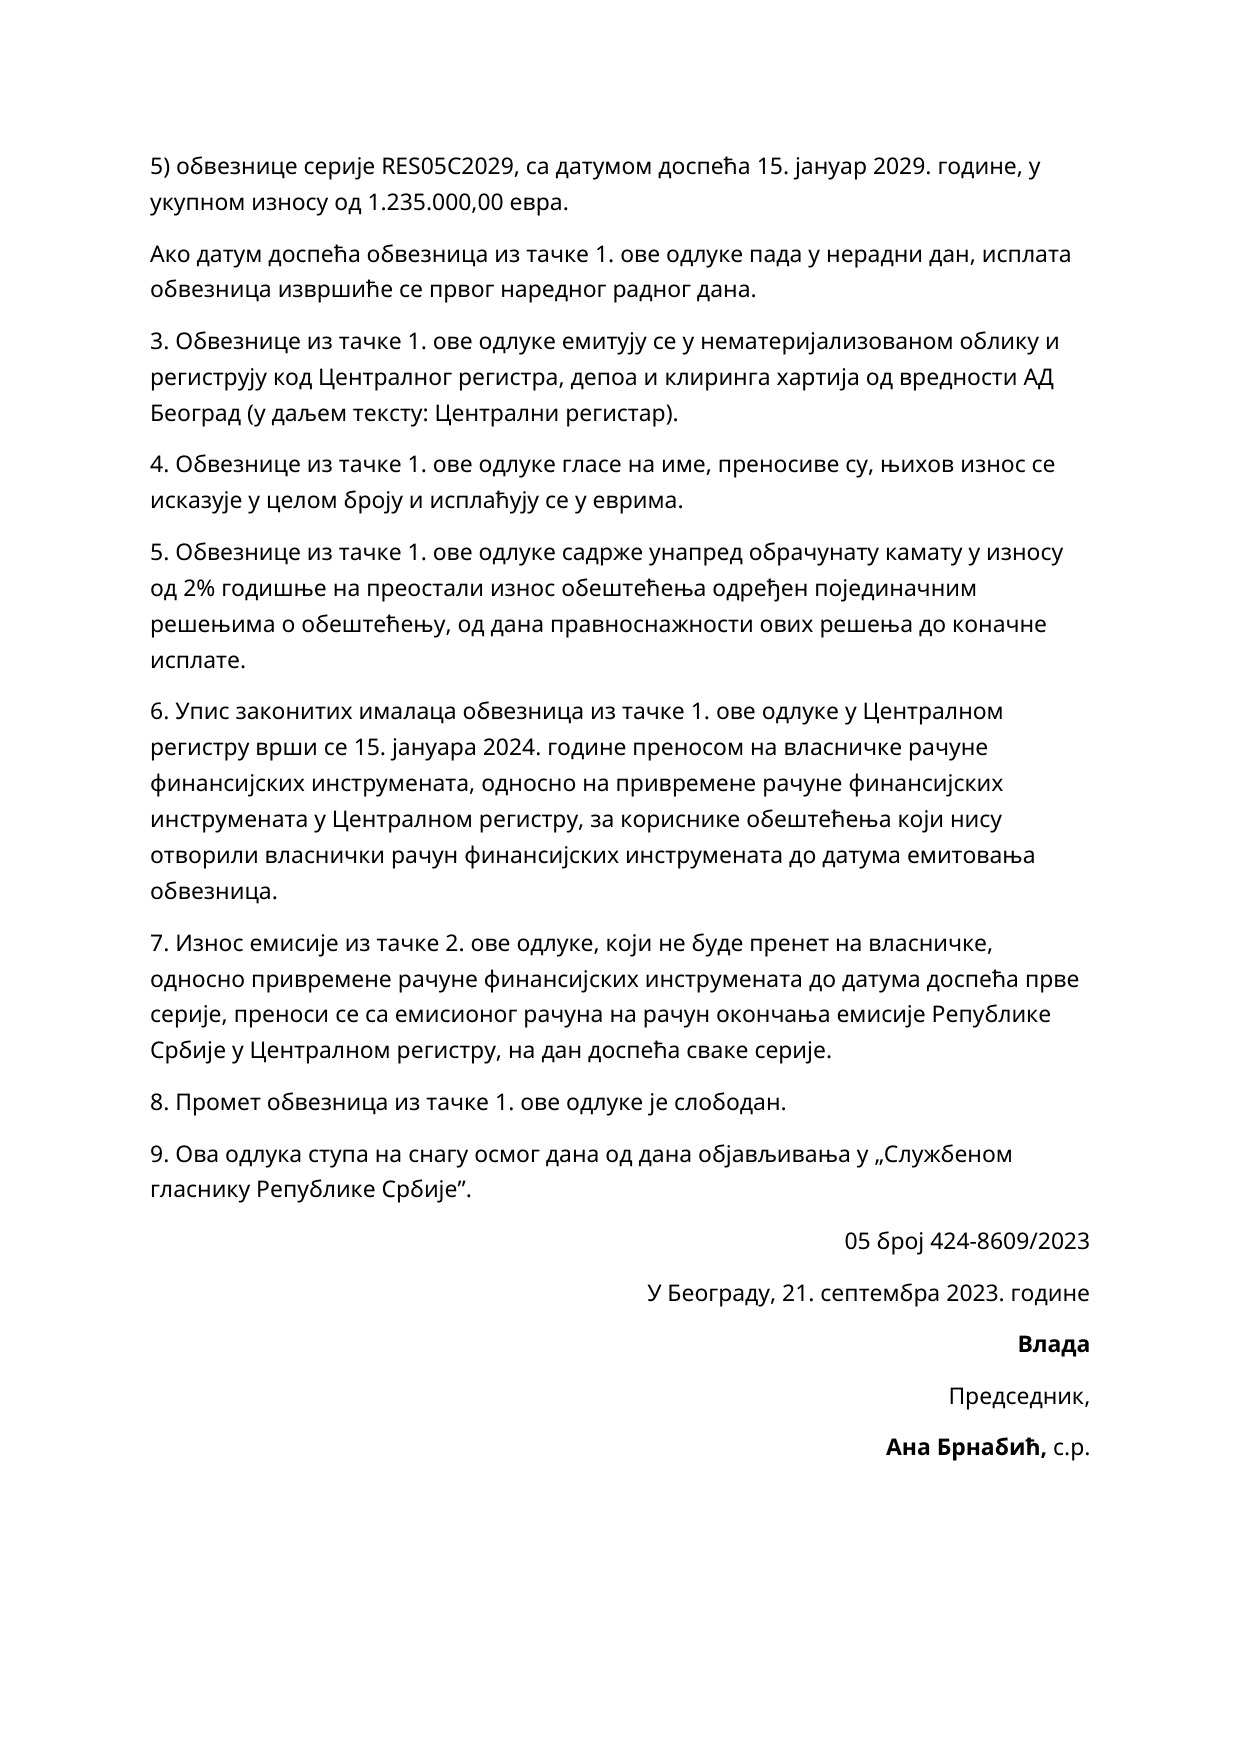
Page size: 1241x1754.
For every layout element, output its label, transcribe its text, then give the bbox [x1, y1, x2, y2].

text 3. Обвезнице из тачке 1. ове одлуке емитују се у нематеријализованом облику и региструју код Централног регистра, депоа и клиринга хартија од вредности АД Београд (у даљем тексту: Централни регистар). [150, 325, 1090, 428]
text 6. Упис законитих ималаца обвезница из тачке 1. ове одлуке у Централном регистру врши се 15. јануара 2024. године преносом на власничке рачуне финансијских инструмената, односно на привремене рачуне финансијских инструмената у Централном регистру, за кориснике обештећења који нису отворили власнички рачун финансијских инструмената до датума емитовања обвезница. [150, 695, 1090, 906]
text Влада [150, 1328, 1090, 1359]
text 8. Промет обвезница из тачке 1. ове одлуке је слободан. [150, 1086, 1090, 1117]
text 9. Ова одлука ступа на снагу осмог дана од дана објављивања у „Службеном гласнику Републике Србије”. [150, 1137, 1090, 1205]
text 7. Износ емисије из тачке 2. ове одлуке, који не буде пренет на власничке, односно привремене рачуне финансијских инструмената до датума доспећа прве серије, преноси се са емисионог рачуна на рачун окончања емисије Републике Србије у Централном регистру, на дан доспећа сваке серије. [150, 927, 1090, 1066]
text 05 број 424-8609/2023 [150, 1225, 1090, 1256]
text 4. Обвезнице из тачке 1. ове одлуке гласе на име, преносиве су, њихов износ се исказује у целом броју и исплаћују се у еврима. [150, 448, 1090, 516]
text У Београду, 21. септембра 2023. године [150, 1277, 1090, 1308]
text 5) обвезнице серије RES05C2029, са датумом доспећа 15. јануар 2029. године, у укупном износу од 1.235.000,00 евра. [150, 150, 1090, 217]
text 5. Обвезнице из тачке 1. ове одлуке садрже унапред обрачунату камату у износу од 2% годишње на преостали износ обештећења одређен појединачним решењима о обештећењу, од дана правноснажности ових решења до коначне исплате. [150, 536, 1090, 675]
text Ако датум доспећа обвезница из тачке 1. ове одлуке пада у нерадни дан, исплата обвезница извршиће се првог наредног радног дана. [150, 237, 1090, 305]
text Председник, [150, 1380, 1090, 1411]
text Ана Брнабић, с.р. [150, 1431, 1090, 1462]
